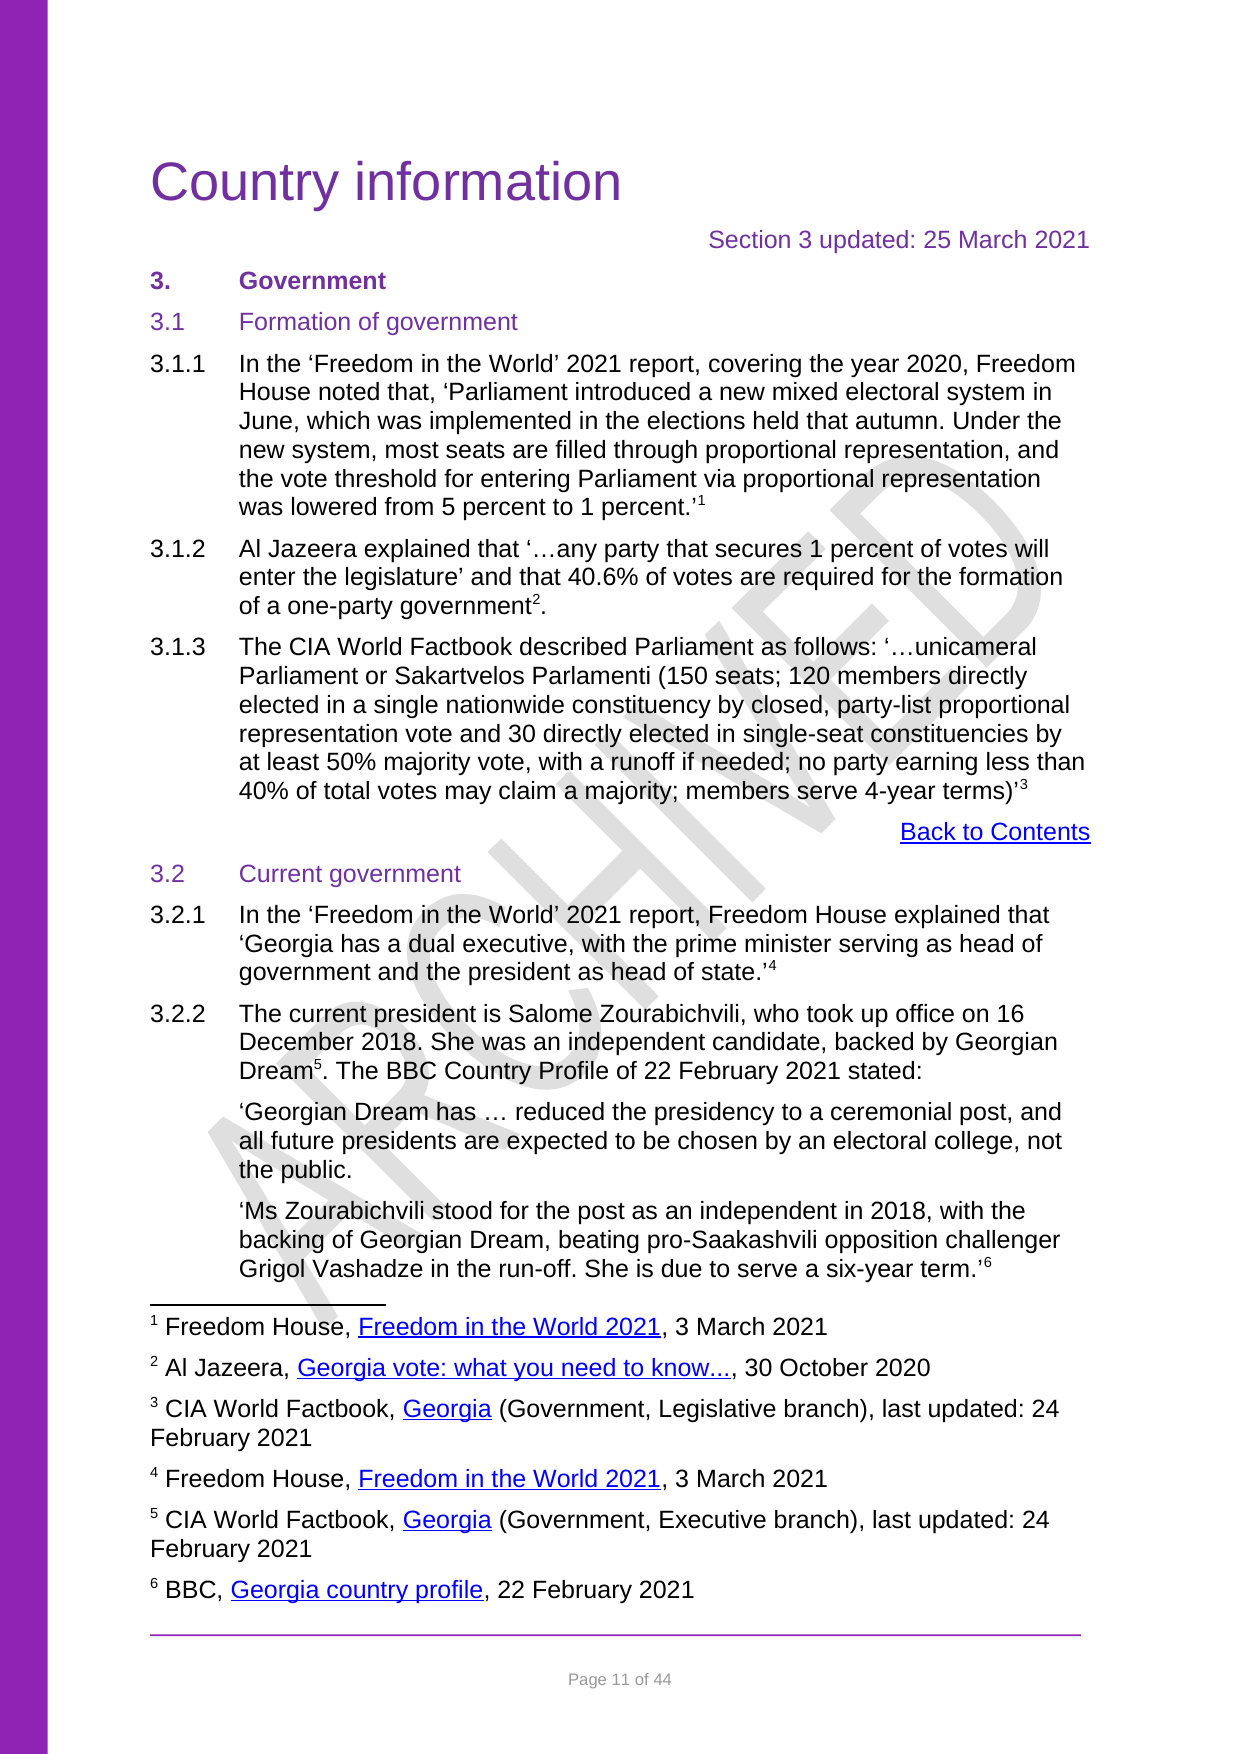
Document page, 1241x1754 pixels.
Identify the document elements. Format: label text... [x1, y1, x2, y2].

list ‘Ms Zourabichvili stood for the post as an independent in 2018, with the backing of Georgian Dream, beating pro-Saakashvili opposition challenger Grigol Vashadze in the run-off. She is due to serve a six-year term.’ [239, 1196, 1090, 1282]
list In the ‘Freedom in the World’ 2021 report, covering the year 2020, Freedom House noted that, ‘Parliament introduced a new mixed electoral system in June, which was implemented in the elections held that autumn. Under the new system, most seats are filled through proportional representation, and the vote threshold for entering Parliament via proportional representation was lowered from 5 percent to 1 percent.’ [150, 348, 1090, 521]
subtitle Formation of government [150, 307, 1090, 336]
subtitle Country information [150, 150, 1090, 212]
subtitle Government [150, 266, 1090, 295]
text Back to Contents [150, 817, 1090, 846]
list Al Jazeera explained that ‘…any party that secures 1 percent of votes will enter the legislature’ and that 40.6% of votes are required for the formation of a one-party government. [150, 533, 1090, 620]
text Section 3 updated: 25 March 2021 [150, 225, 1090, 253]
list The CIA World Factbook described Parliament as follows: ‘…unicameral Parliament or Sakartvelos Parlamenti (150 seats; 120 members directly elected in a single nationwide constituency by closed, party-list proportional representation vote and 30 directly elected in single-seat constituencies by at least 50% majority vote, with a runoff if needed; no party earning less than 40% of total votes may claim a majority; members serve 4-year terms)’ [150, 632, 1090, 805]
list The current president is Salome Zourabichvili, who took up office on 16 December 2018. She was an independent candidate, backed by Georgian Dream. The BBC Country Profile of 22 February 2021 stated: [150, 998, 1090, 1085]
list ‘Georgian Dream has … reduced the presidency to a ceremonial post, and all future presidents are expected to be chosen by an electoral college, not the public. [239, 1097, 1090, 1183]
list In the ‘Freedom in the World’ 2021 report, Freedom House explained that ‘Georgia has a dual executive, with the prime minister serving as head of government and the president as head of state.’ [150, 900, 1090, 986]
subtitle Current government [150, 858, 1090, 887]
